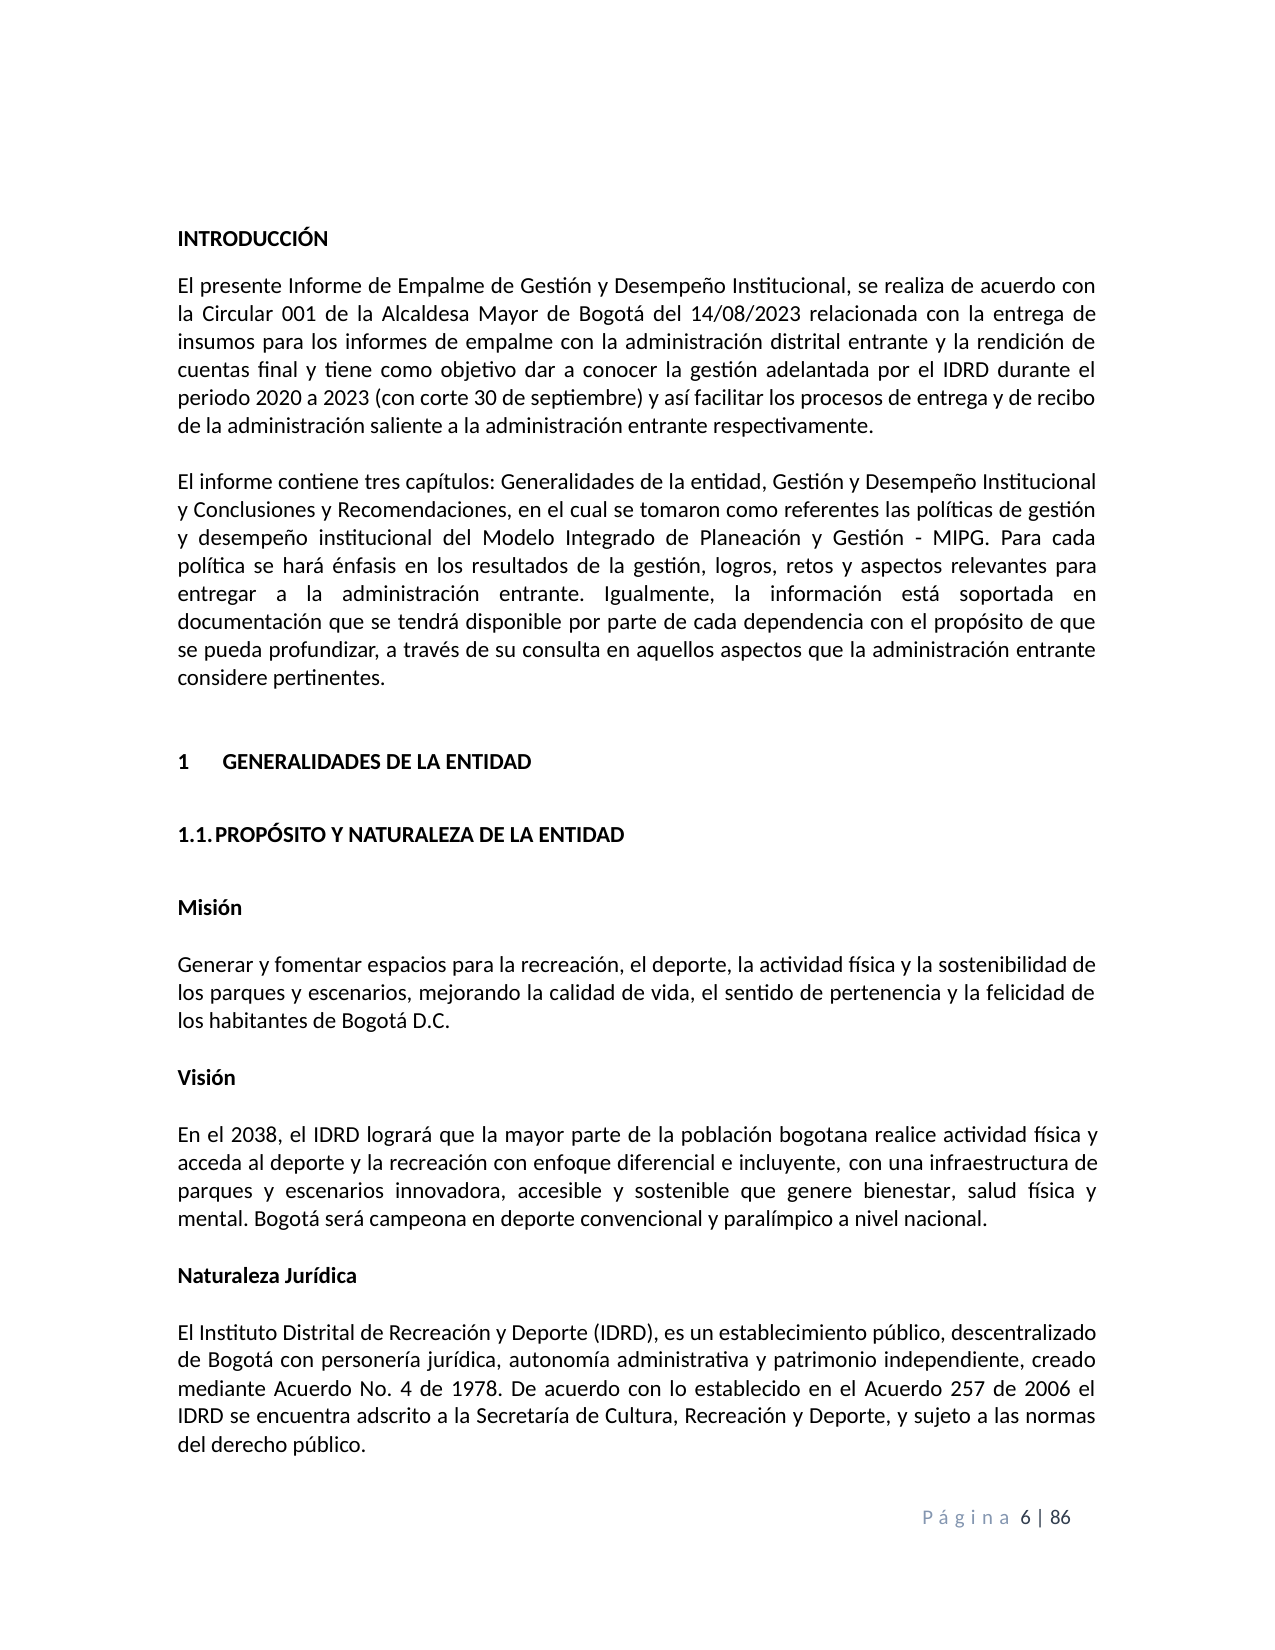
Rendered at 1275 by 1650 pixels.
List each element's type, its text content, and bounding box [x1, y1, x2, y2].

text Naturaleza Jurídica [177, 1262, 1098, 1289]
text El informe contiene tres capítulos: Generalidades de la entidad, Gestión y Desempeño Institucional y Conclusiones y Recomendaciones, en el cual se tomaron como referentes las políticas de gestión y desempeño institucional del Modelo Integrado de Planeación y Gestión - MIPG. Para cada política se hará énfasis en los resultados de la gestión, logros, retos y aspectos relevantes para entregar a la administración entrante. Igualmente, la información está soportada en documentación que se tendrá disponible por parte de cada dependencia con el propósito de que se pueda profundizar, a través de su consulta en aquellos aspectos que la administración entrante considere pertinentes. [177, 467, 1098, 691]
text Visión [177, 1063, 1098, 1091]
subtitle GENERALIDADES DE LA ENTIDAD [177, 747, 1098, 775]
text En el 2038, el IDRD logrará que la mayor parte de la población bogotana realice actividad física y acceda al deporte y la recreación con enfoque diferencial e incluyente, con una infraestructura de parques y escenarios innovadora, accesible y sostenible que genere bienestar, salud física y mental. Bogotá será campeona en deporte convencional y paralímpico a nivel nacional. [177, 1120, 1098, 1232]
text Generar y fomentar espacios para la recreación, el deporte, la actividad física y la sostenibilidad de los parques y escenarios, mejorando la calidad de vida, el sentido de pertenencia y la felicidad de los habitantes de Bogotá D.C. [177, 950, 1098, 1034]
text El Instituto Distrital de Recreación y Deporte (IDRD), es un establecimiento público, descentralizado de Bogotá con personería jurídica, autonomía administrativa y patrimonio independiente, creado mediante Acuerdo No. 4 de 1978. De acuerdo con lo establecido en el Acuerdo 257 de 2006 el IDRD se encuentra adscrito a la Secretaría de Cultura, Recreación y Deporte, y sujeto a las normas del derecho público. [177, 1318, 1098, 1458]
text Misión [177, 893, 1098, 921]
subtitle PROPÓSITO Y NATURALEZA DE LA ENTIDAD [177, 820, 1098, 848]
text INTRODUCCIÓN [177, 224, 1098, 252]
text El presente Informe de Empalme de Gestión y Desempeño Institucional, se realiza de acuerdo con la Circular 001 de la Alcaldesa Mayor de Bogotá del 14/08/2023 relacionada con la entrega de insumos para los informes de empalme con la administración distrital entrante y la rendición de cuentas final y tiene como objetivo dar a conocer la gestión adelantada por el IDRD durante el periodo 2020 a 2023 (con corte 30 de septiembre) y así facilitar los procesos de entrega y de recibo de la administración saliente a la administración entrante respectivamente. [177, 271, 1098, 439]
